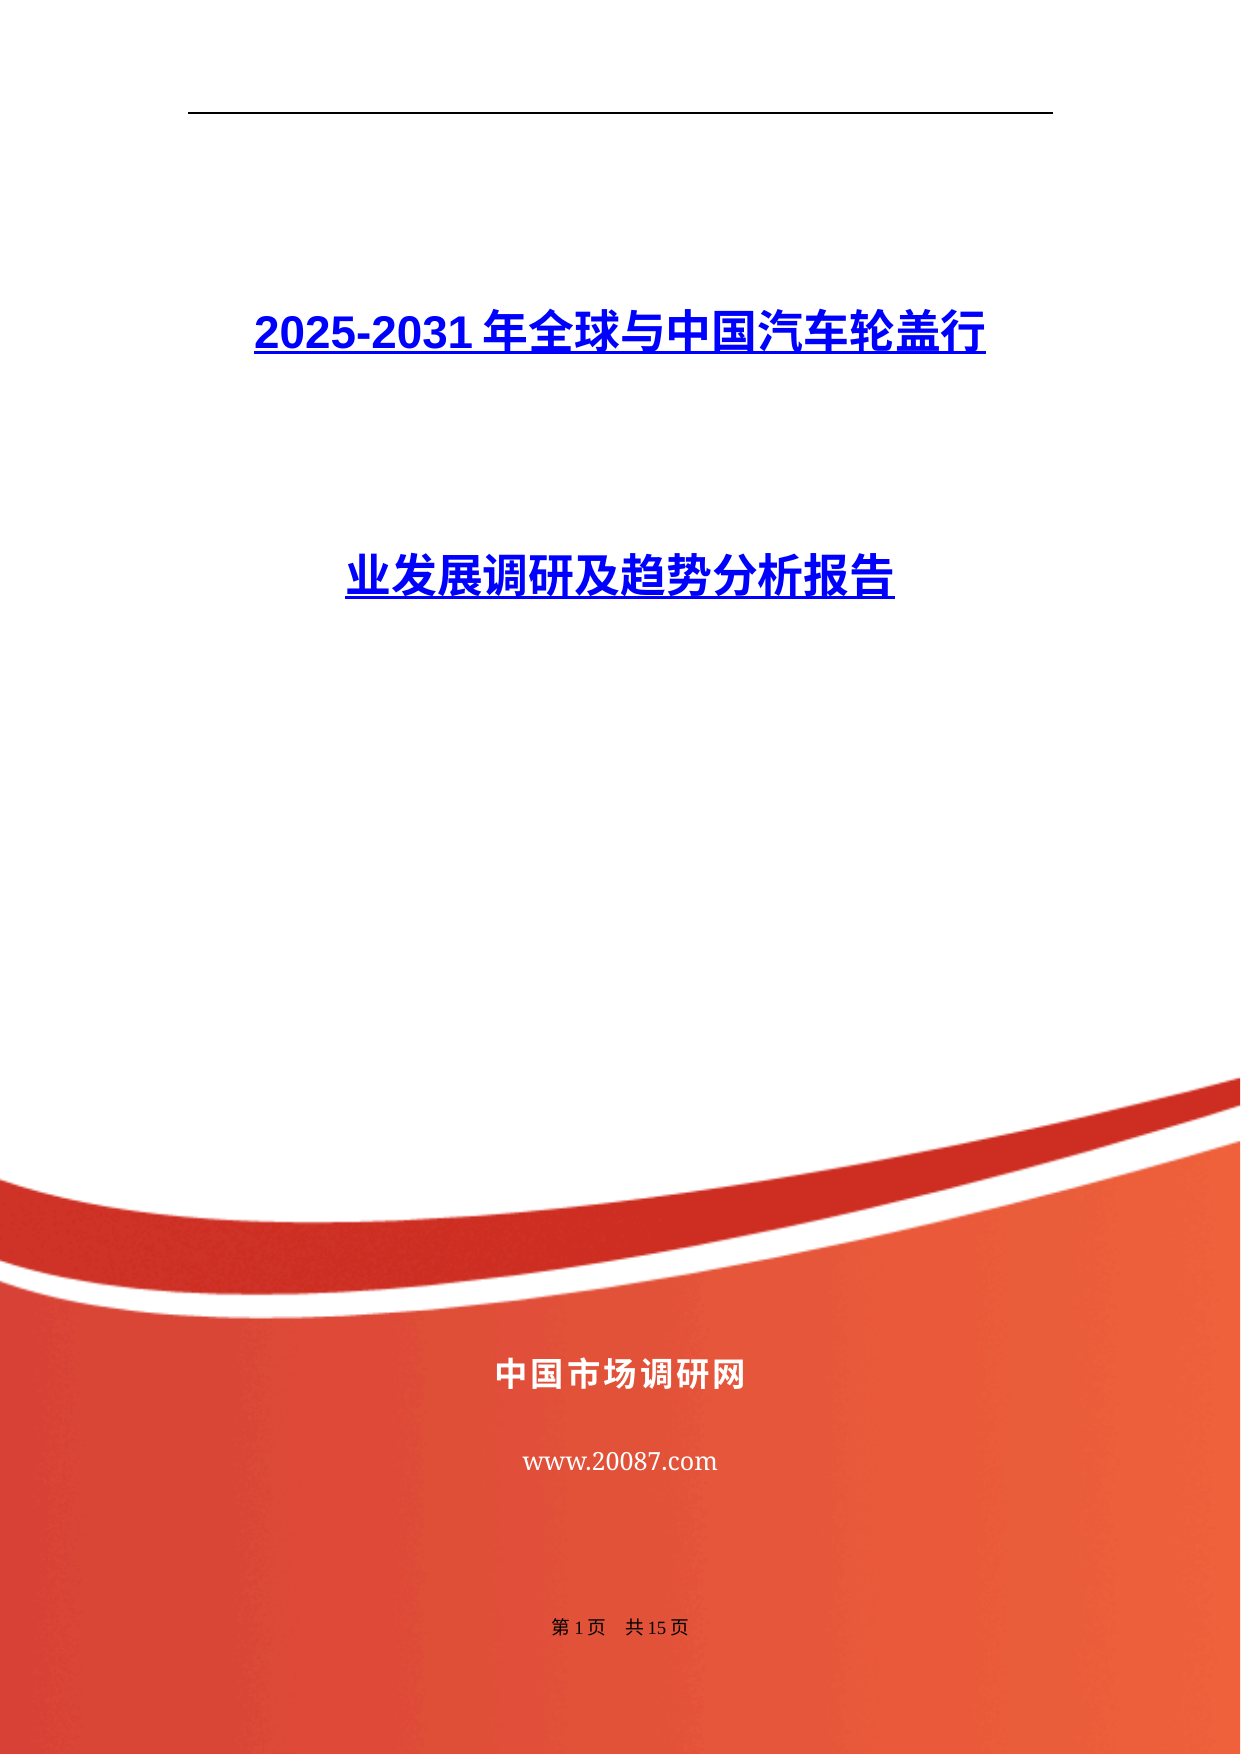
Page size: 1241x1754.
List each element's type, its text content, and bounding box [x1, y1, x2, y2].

table_header 2025-2031年全球与中国汽车轮盖行业发展调研及趋势分析报告 [188, 207, 1053, 773]
subtitle 中国市场调研网 [187, 1339, 1053, 1404]
picture [0, 1006, 1241, 1754]
text www.20087.com [187, 1428, 1053, 1493]
